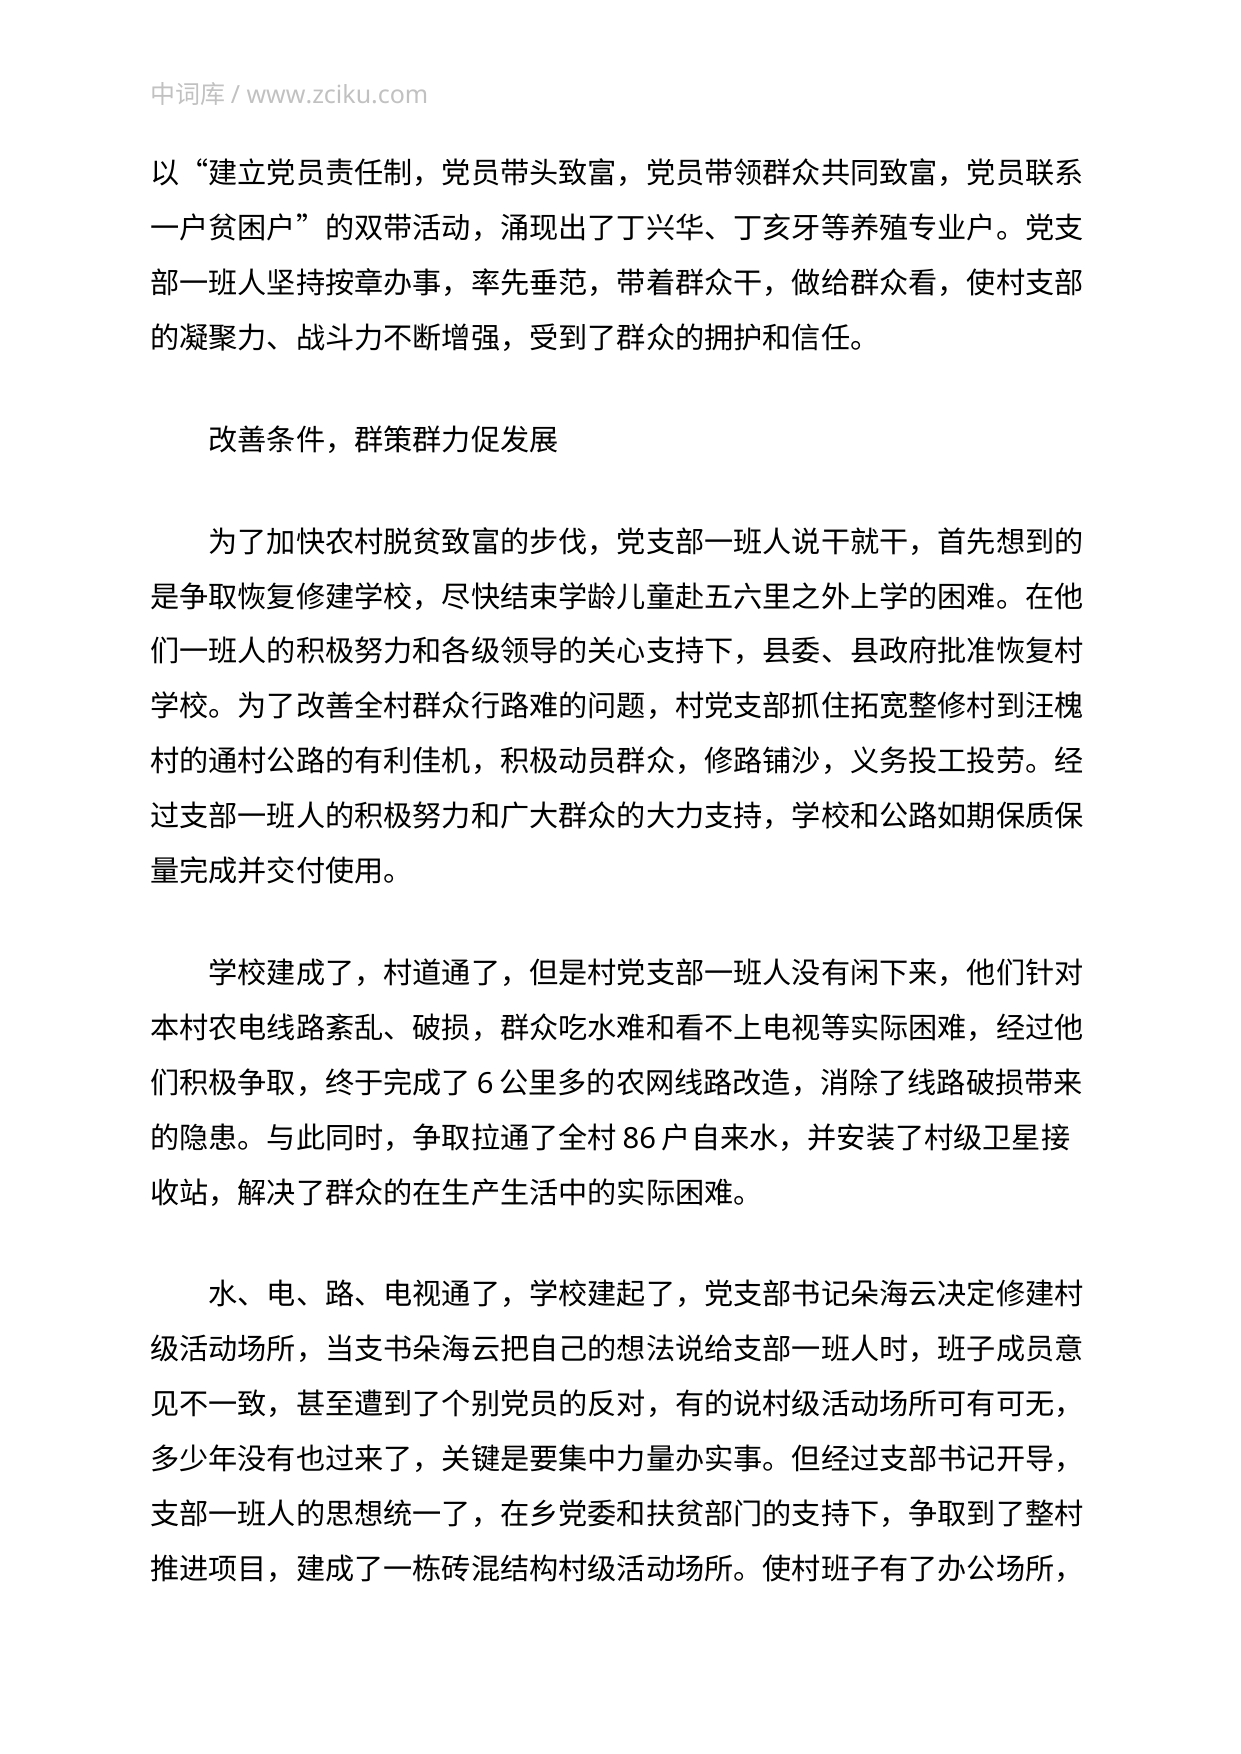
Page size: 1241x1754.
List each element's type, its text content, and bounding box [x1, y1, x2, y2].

text 学校建成了，村道通了，但是村党支部一班人没有闲下来，他们针对本村农电线路紊乱、破损，群众吃水难和看不上电视等实际困难，经过他们积极争取，终于完成了6公里多的农网线路改造，消除了线路破损带来的隐患。与此同时，争取拉通了全村86户自来水，并安装了村级卫星接收站，解决了群众的在生产生活中的实际困难。 [150, 949, 1090, 1211]
text 改善条件，群策群力促发展 [150, 416, 1090, 459]
text 为了加快农村脱贫致富的步伐，党支部一班人说干就干，首先想到的是争取恢复修建学校，尽快结束学龄儿童赴五六里之外上学的困难。在他们一班人的积极努力和各级领导的关心支持下，县委、县政府批准恢复村学校。为了改善全村群众行路难的问题，村党支部抓住拓宽整修村到汪槐村的通村公路的有利佳机，积极动员群众，修路铺沙，义务投工投劳。经过支部一班人的积极努力和广大群众的大力支持，学校和公路如期保质保量完成并交付使用。 [150, 518, 1090, 890]
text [150, 150, 1090, 357]
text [150, 1271, 1090, 1588]
